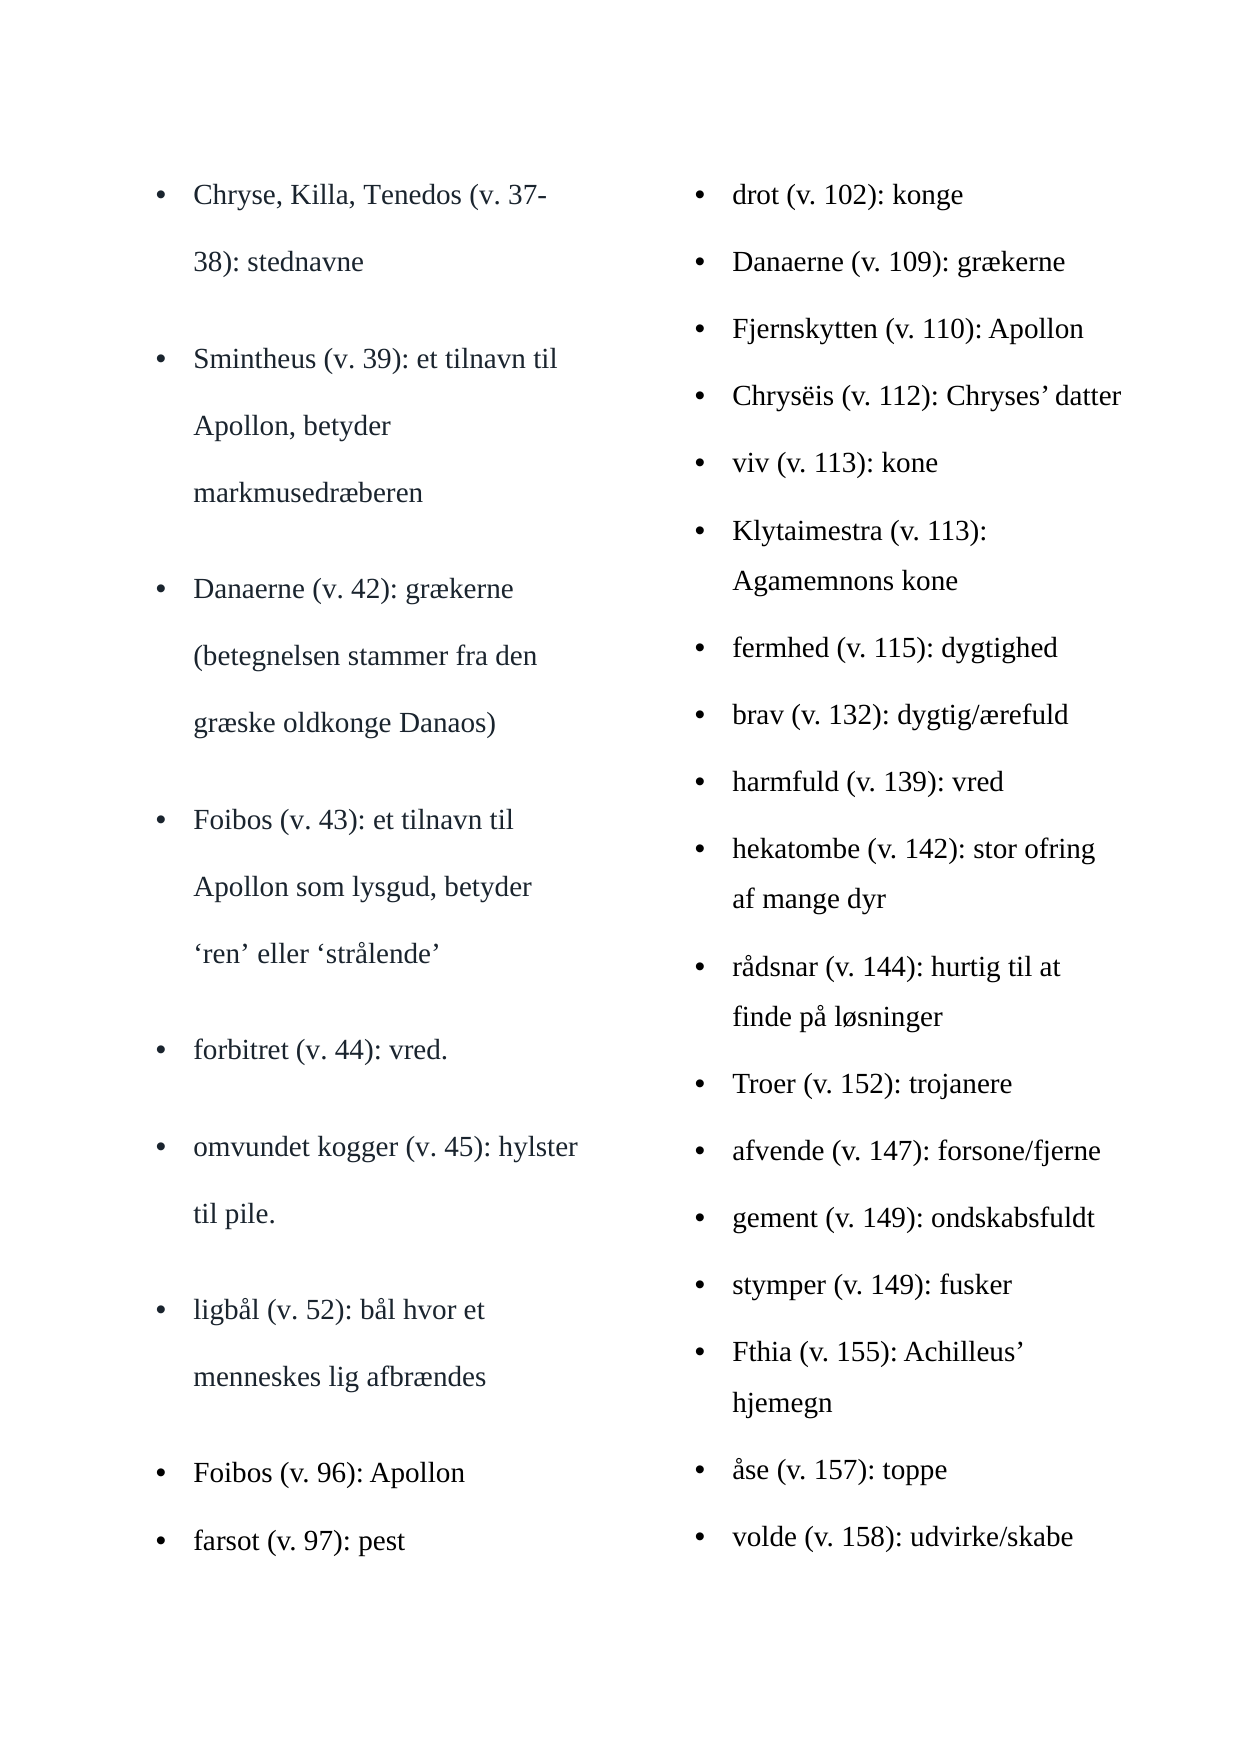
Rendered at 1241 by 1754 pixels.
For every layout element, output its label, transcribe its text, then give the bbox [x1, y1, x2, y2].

list rådsnar (v. 144): hurtig til at finde på løsninger [694, 949, 1122, 1033]
list gement (v. 149): ondskabsfuldt [694, 1200, 1122, 1234]
list Klytaimestra (v. 113): Agamemnons kone [694, 513, 1122, 597]
list Fjernskytten (v. 110): Apollon [694, 311, 1122, 345]
list hekatombe (v. 142): stor ofring af mange dyr [694, 831, 1122, 915]
list stymper (v. 149): fusker [694, 1267, 1122, 1301]
list Danaerne (v. 42): grækerne (betegnelsen stammer fra den græske oldkonge Danaos) [156, 571, 583, 739]
list Smintheus (v. 39): et tilnavn til Apollon, betyder markmusedræberen [156, 341, 583, 508]
list viv (v. 113): kone [694, 446, 1122, 479]
list brav (v. 132): dygtig/ærefuld [694, 697, 1122, 731]
list forbitret (v. 44): vred. [156, 1032, 583, 1066]
list farsot (v. 97): pest [156, 1523, 583, 1556]
list Chryse, Killa, Tenedos (v. 37-38): stednavne [156, 177, 583, 278]
list åse (v. 157): toppe [694, 1452, 1122, 1485]
list omvundet kogger (v. 45): hylster til pile. [156, 1129, 583, 1229]
list afvende (v. 147): forsone/fjerne [694, 1133, 1122, 1167]
list harmfuld (v. 139): vred [694, 764, 1122, 798]
list Danaerne (v. 109): grækerne [694, 244, 1122, 278]
list fermhed (v. 115): dygtighed [694, 630, 1122, 664]
list ligbål (v. 52): bål hvor et menneskes lig afbrændes [156, 1292, 583, 1393]
list volde (v. 158): udvirke/skabe [694, 1519, 1122, 1552]
list Fthia (v. 155): Achilleus’ hjemegn [694, 1334, 1122, 1418]
list drot (v. 102): konge [694, 177, 1122, 211]
list Chrysëis (v. 112): Chryses’ datter [694, 378, 1122, 412]
list Troer (v. 152): trojanere [694, 1066, 1122, 1100]
list Foibos (v. 43): et tilnavn til Apollon som lysgud, betyder ‘ren’ eller ‘strålende’ [156, 802, 583, 969]
list Foibos (v. 96): Apollon [156, 1456, 583, 1489]
